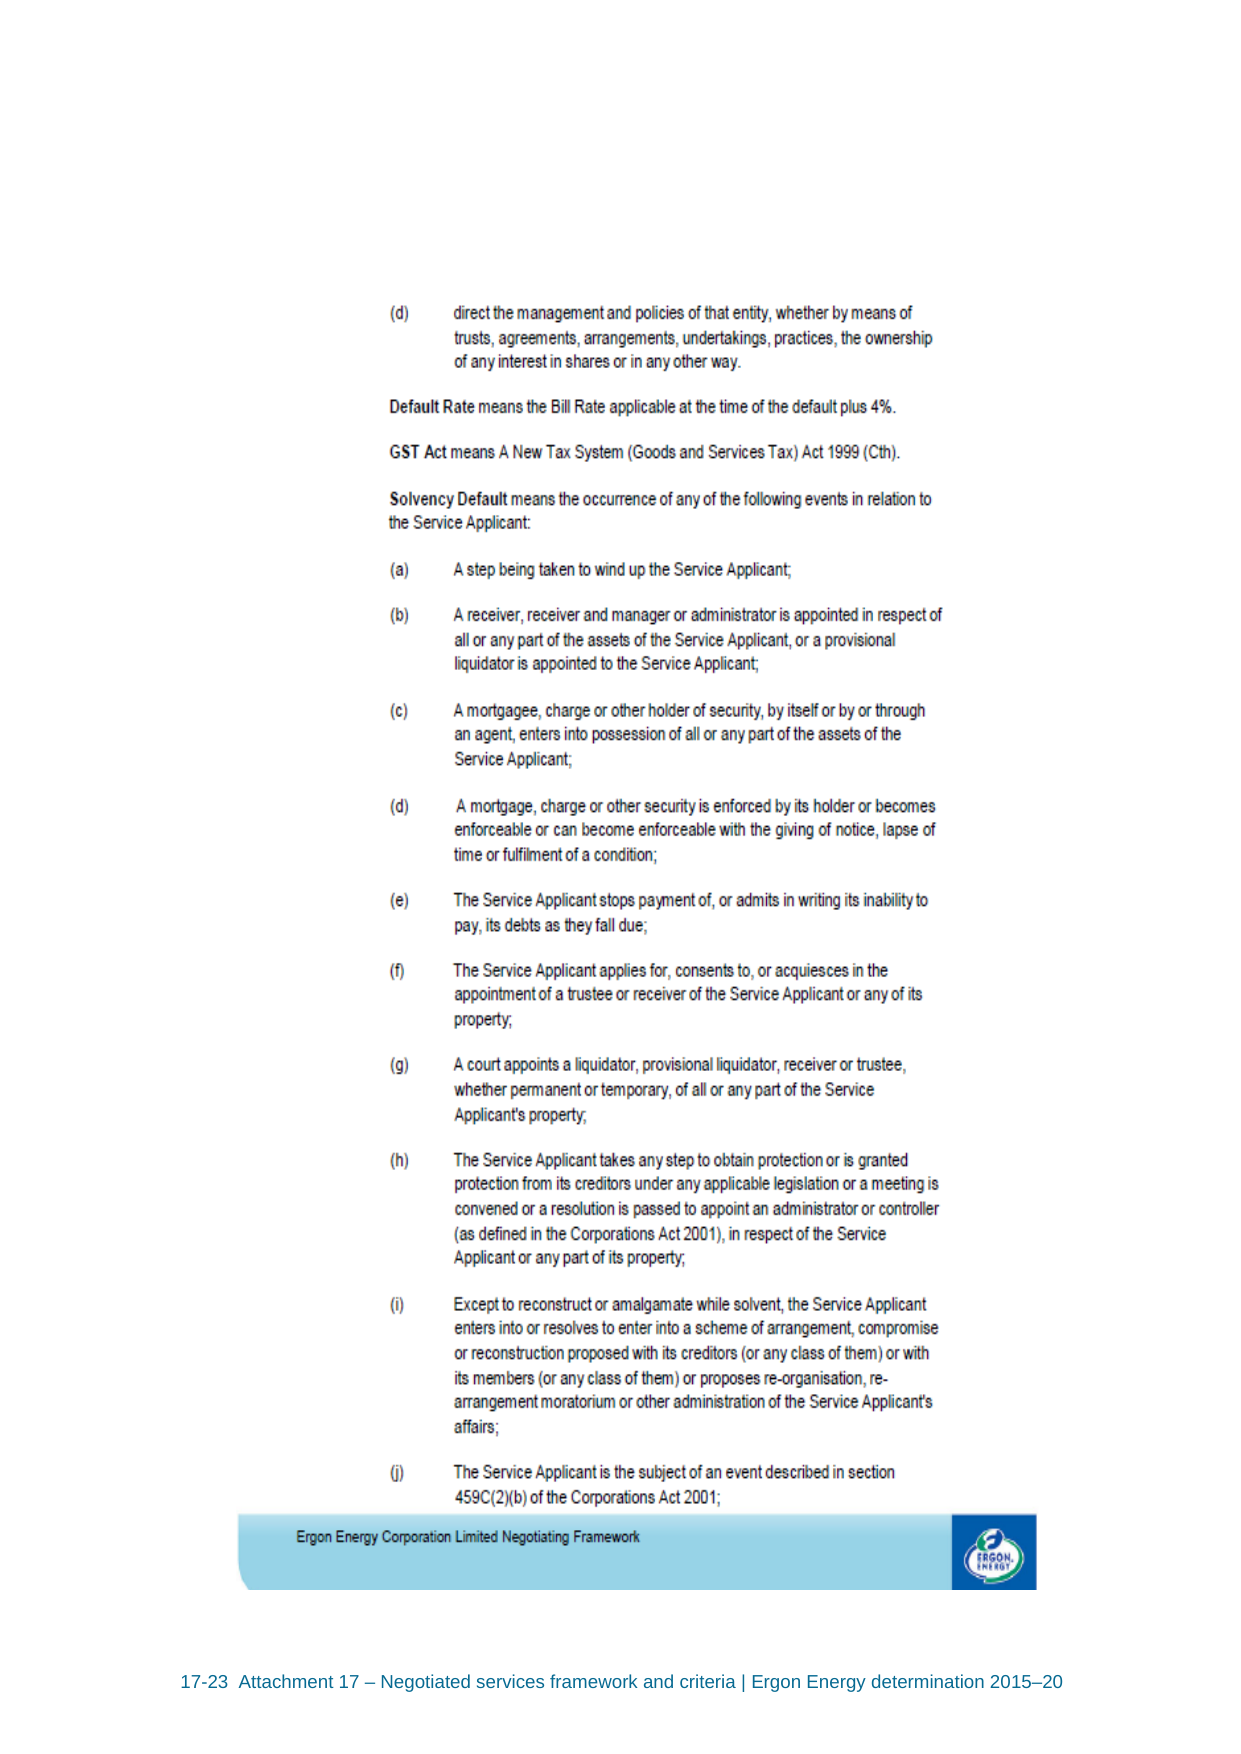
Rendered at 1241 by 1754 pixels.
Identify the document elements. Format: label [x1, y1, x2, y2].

picture [914, 1678, 918, 1688]
picture [791, 1678, 795, 1688]
picture [819, 1678, 823, 1688]
picture [292, 1678, 296, 1688]
picture [318, 1678, 322, 1688]
picture [180, 150, 1064, 1590]
